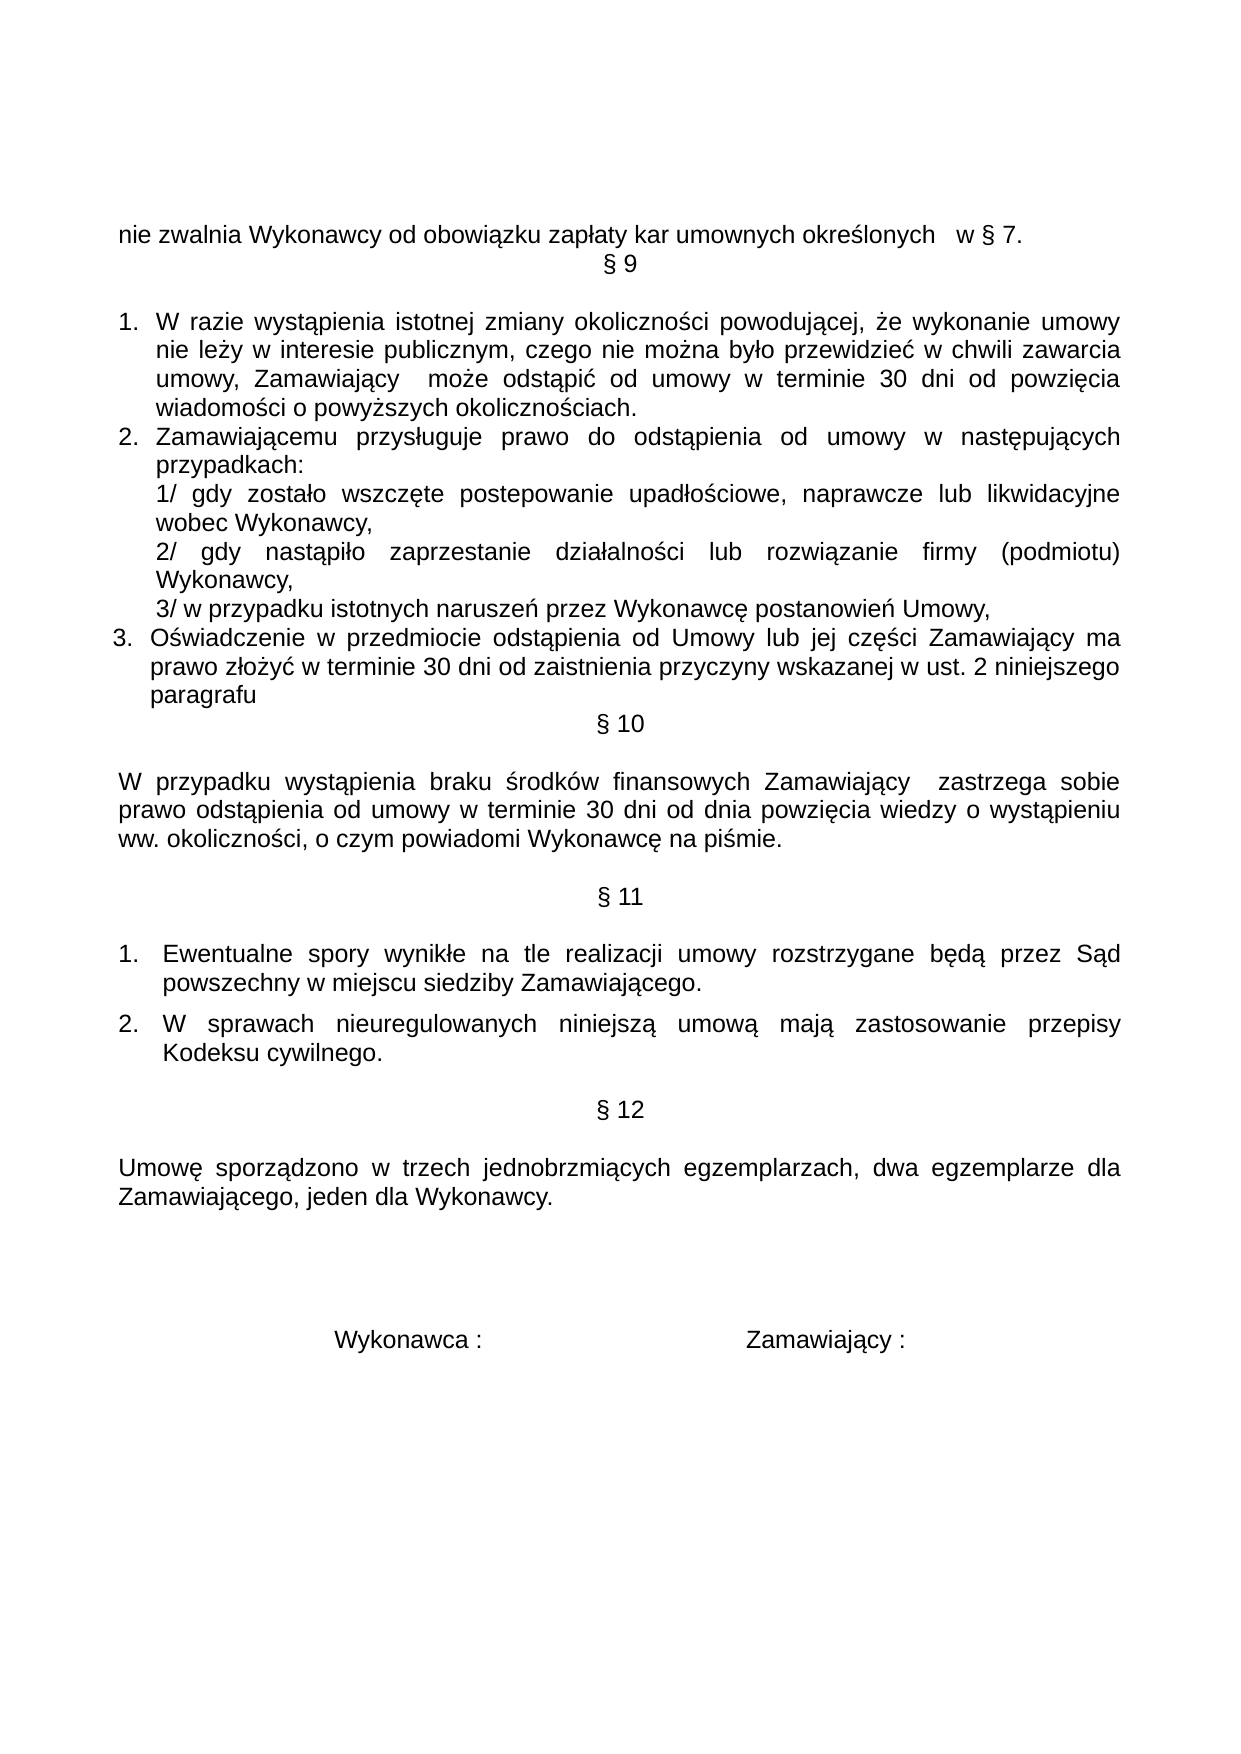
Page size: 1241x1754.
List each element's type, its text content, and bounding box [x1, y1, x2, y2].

list 1/ gdy zostało wszczęte postepowanie upadłościowe, naprawcze lub likwidacyjne wobec Wykonawcy, [156, 479, 1122, 537]
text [118, 221, 1122, 249]
text 1. Ewentualne spory wynikłe na tle realizacji umowy rozstrzygane będą przez Sąd powszechny w miejscu siedziby Zamawiającego. [118, 939, 1122, 997]
text 2. W sprawach nieuregulowanych niniejszą umową mają zastosowanie przepisy Kodeksu cywilnego. [118, 1009, 1122, 1067]
list 3/ w przypadku istotnych naruszeń przez Wykonawcę postanowień Umowy, [156, 594, 1122, 623]
text § 11 [118, 882, 1122, 911]
list Zamawiającemu przysługuje prawo do odstąpienia od umowy w następujących przypadkach: [118, 422, 1122, 479]
text § 12 [118, 1096, 1122, 1124]
list Oświadczenie w przedmiocie odstąpienia od Umowy lub jej części Zamawiający ma prawo złożyć w terminie 30 dni od zaistnienia przyczyny wskazanej w ust. 2 niniejszego paragrafu [112, 623, 1122, 709]
list W razie wystąpienia istotnej zmiany okoliczności powodującej, że wykonanie umowy nie leży w interesie publicznym, czego nie można było przewidzieć w chwili zawarcia umowy, Zamawiający może odstąpić od umowy w terminie 30 dni od powzięcia wiadomości o powyższych okolicznościach. [118, 307, 1122, 422]
text § 10 [118, 709, 1122, 738]
list 2/ gdy nastąpiło zaprzestanie działalności lub rozwiązanie firmy (podmiotu) Wykonawcy, [156, 537, 1122, 594]
text Wykonawca : Zamawiający : [118, 1326, 1122, 1354]
text § 9 [118, 249, 1122, 278]
text Umowę sporządzono w trzech jednobrzmiących egzemplarzach, dwa egzemplarze dla Zamawiającego, jeden dla Wykonawcy. [118, 1153, 1122, 1211]
text W przypadku wystąpienia braku środków finansowych Zamawiający zastrzega sobie prawo odstąpienia od umowy w terminie 30 dni od dnia powzięcia wiedzy o wystąpieniu ww. okoliczności, o czym powiadomi Wykonawcę na piśmie. [118, 767, 1122, 853]
